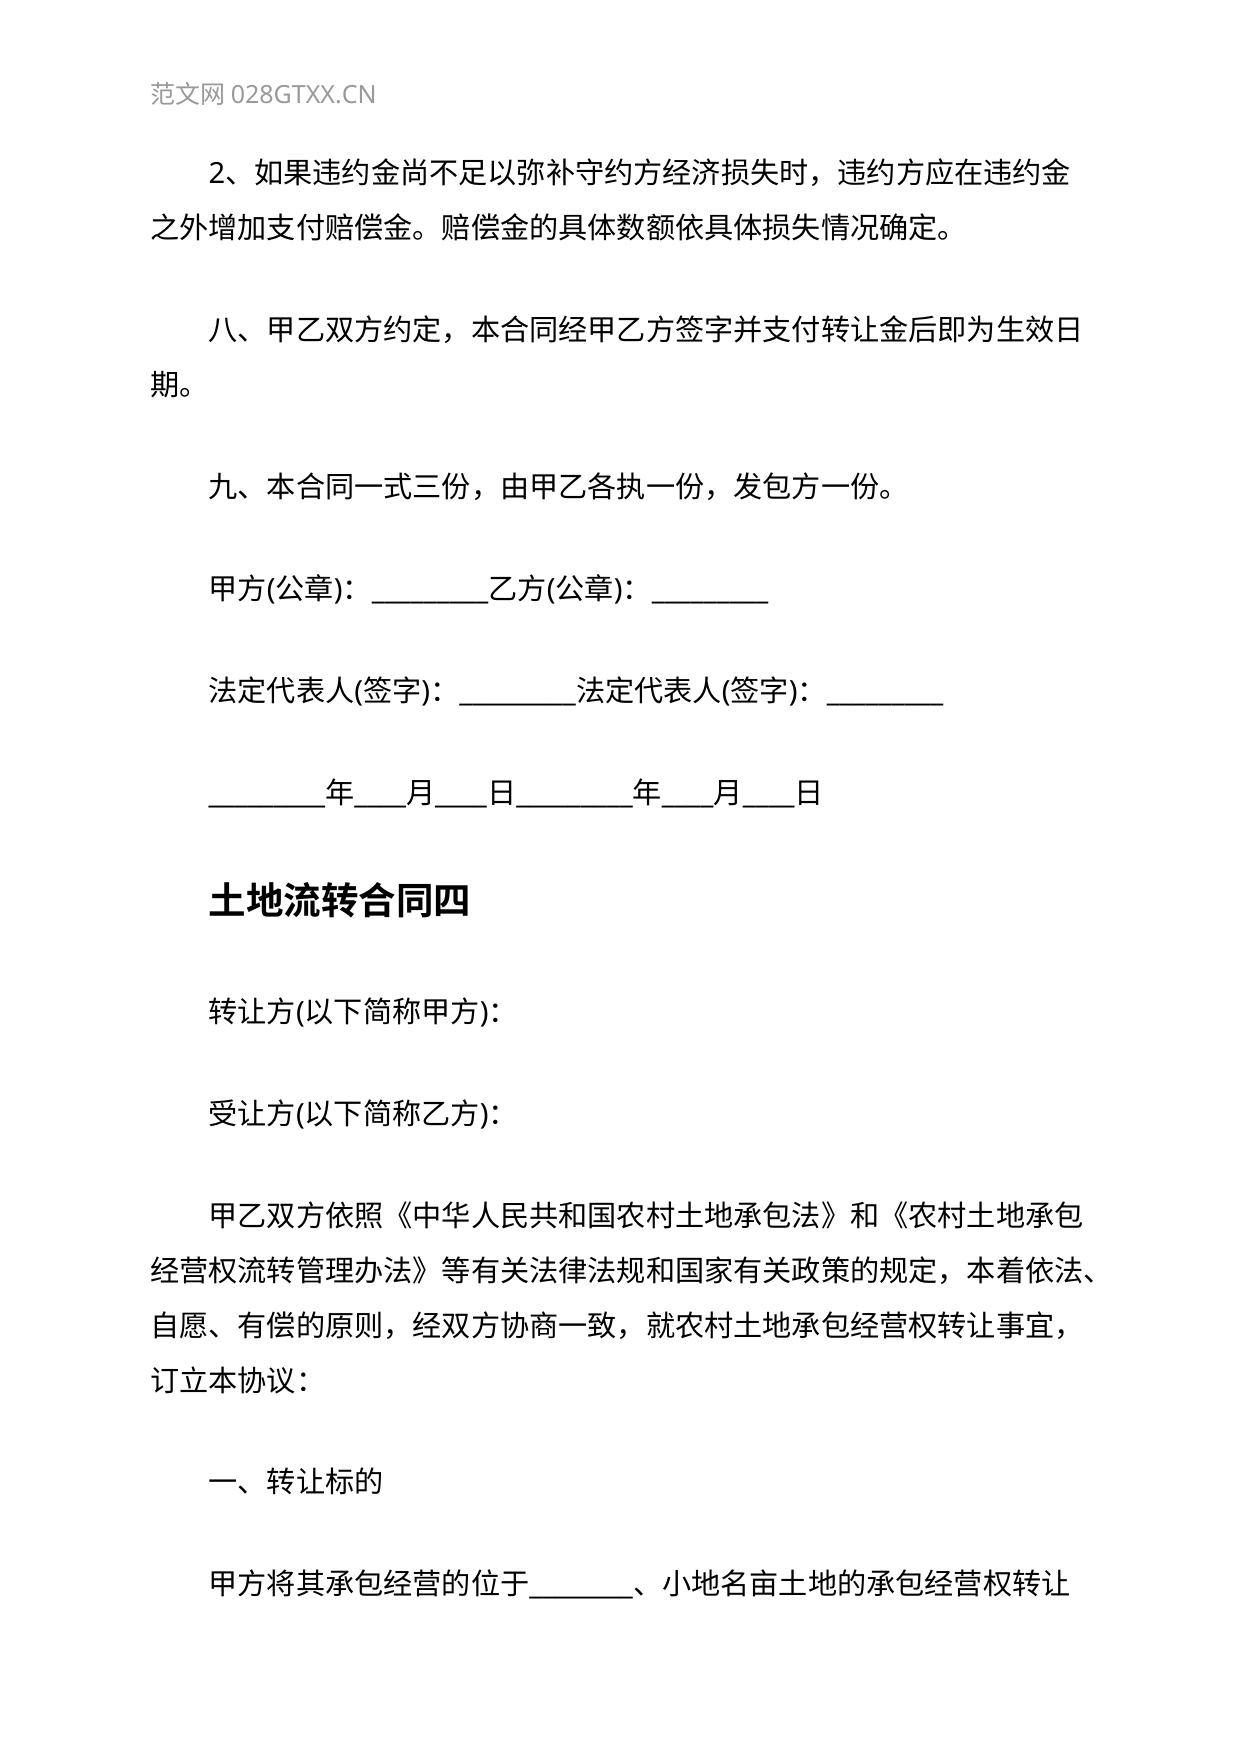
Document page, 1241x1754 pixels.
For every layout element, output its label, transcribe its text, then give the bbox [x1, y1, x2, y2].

text 甲方(公章)：_________乙方(公章)：_________ [150, 565, 1090, 608]
text 2、如果违约金尚不足以弥补守约方经济损失时，违约方应在违约金之外增加支付赔偿金。赔偿金的具体数额依具体损失情况确定。 [150, 150, 1090, 247]
text 甲乙双方依照《中华人民共和国农村土地承包法》和《农村土地承包经营权流转管理办法》等有关法律法规和国家有关政策的规定，本着依法、自愿、有偿的原则，经双方协商一致，就农村土地承包经营权转让事宜，订立本协议： [150, 1192, 1090, 1399]
text 九、本合同一式三份，由甲乙各执一份，发包方一份。 [150, 463, 1090, 506]
text 八、甲乙双方约定，本合同经甲乙方签字并支付转让金后即为生效日期。 [150, 307, 1090, 404]
text _________年____月____日_________年____月____日 [150, 769, 1090, 812]
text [150, 1561, 1090, 1603]
text 一、转让标的 [150, 1459, 1090, 1501]
text 受让方(以下简称乙方)： [150, 1091, 1090, 1133]
text 土地流转合同四 [150, 871, 1090, 925]
text 法定代表人(签字)：_________法定代表人(签字)：_________ [150, 667, 1090, 709]
text 转让方(以下简称甲方)： [150, 988, 1090, 1031]
